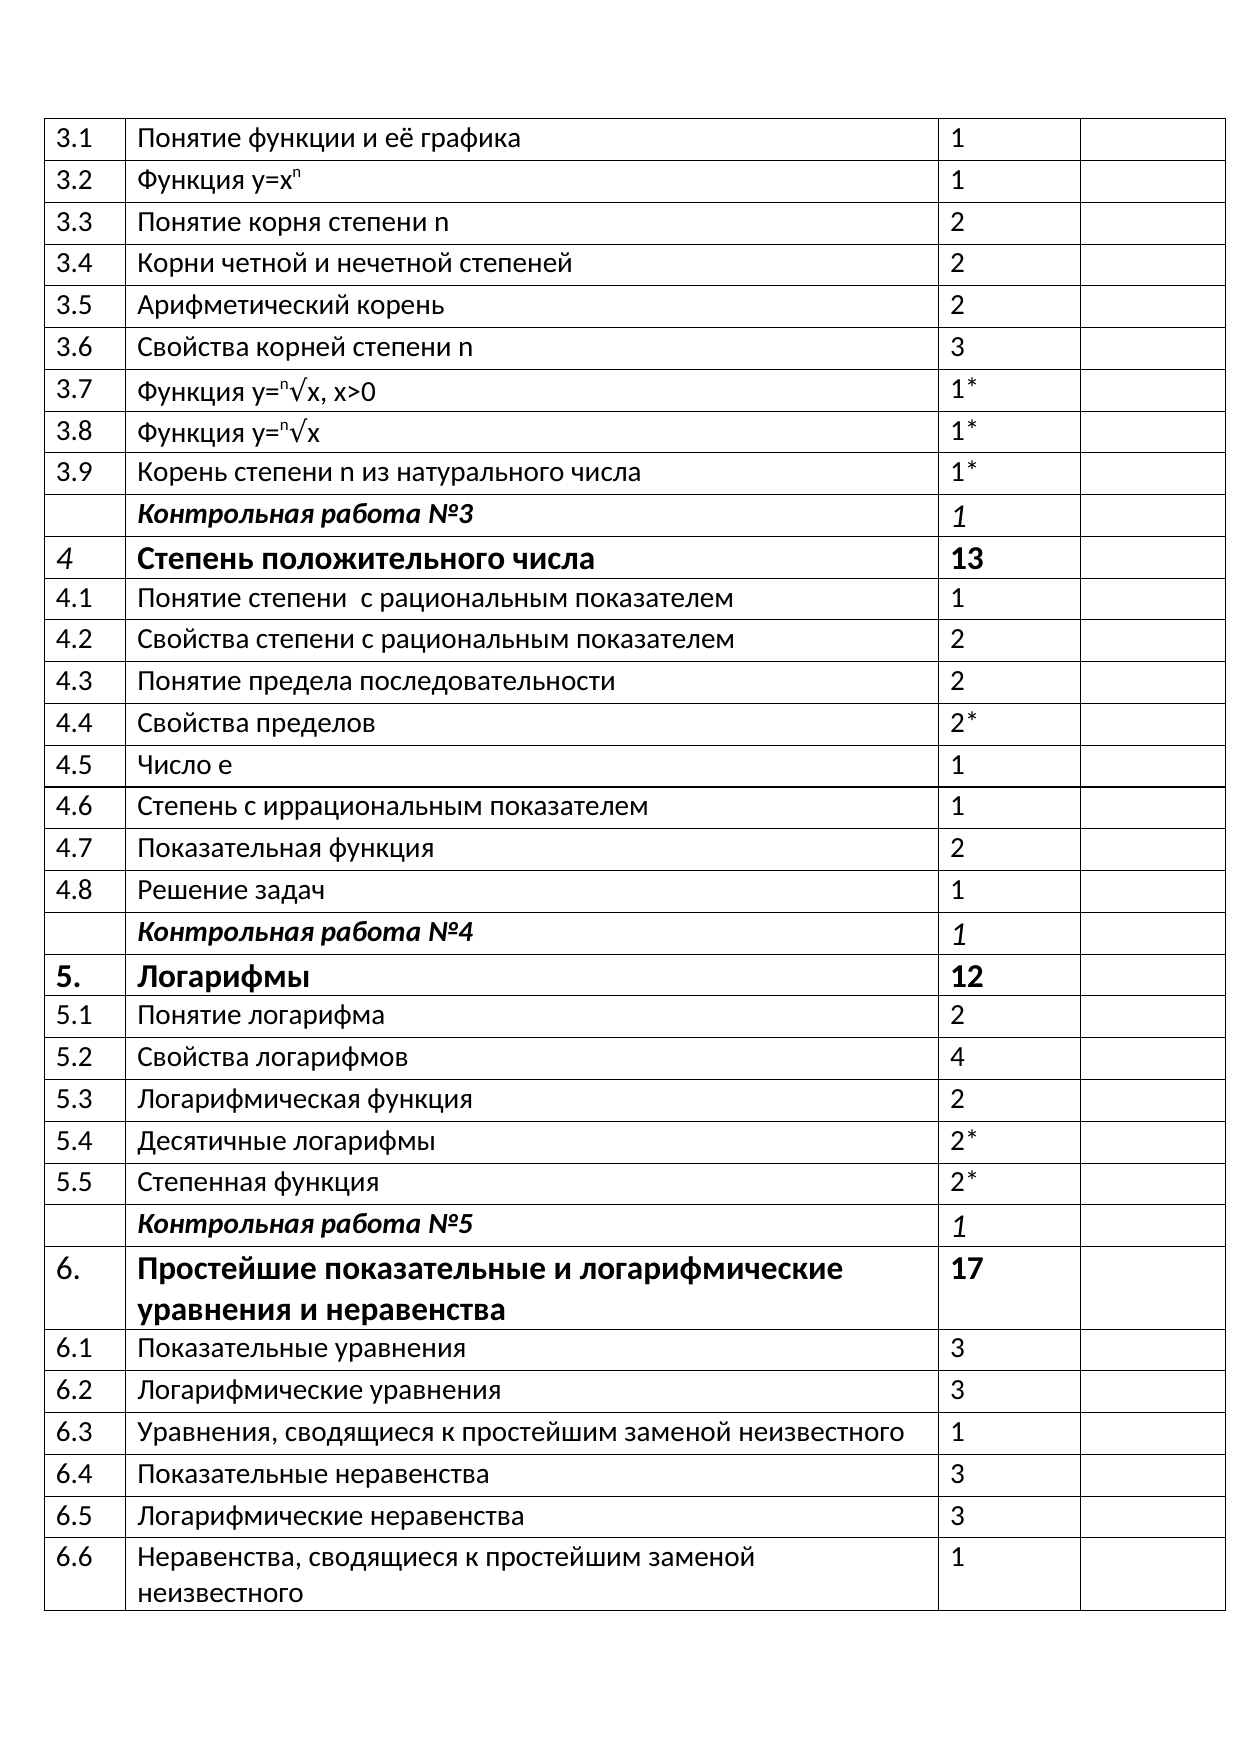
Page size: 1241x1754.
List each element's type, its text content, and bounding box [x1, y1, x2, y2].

table_cell Контрольная работа №5 [126, 1205, 938, 1246]
table_cell 3 [939, 1330, 1080, 1370]
table_cell 5.3 [45, 1080, 125, 1121]
table_cell Функция y=n√x, x>0 [126, 370, 938, 411]
table_cell [1081, 1371, 1225, 1412]
table_cell 6.2 [45, 1371, 125, 1412]
table_cell 4 [939, 1038, 1080, 1079]
table_cell Понятие корня степени n [126, 203, 938, 243]
table_cell 4.4 [45, 704, 125, 745]
table_cell 4.7 [45, 829, 125, 870]
table_cell [1081, 1080, 1225, 1121]
table_cell 4.6 [45, 788, 125, 828]
table_cell [1081, 579, 1225, 619]
table_cell [1081, 829, 1225, 870]
table_cell Арифметический корень [126, 286, 938, 327]
table_cell 5.2 [45, 1038, 125, 1079]
table_cell [45, 913, 125, 953]
table_cell 4 [45, 537, 125, 578]
table_cell 1* [939, 370, 1080, 411]
table_cell 1* [939, 453, 1080, 494]
table_cell Корни четной и нечетной степеней [126, 245, 938, 285]
table_cell 4.2 [45, 620, 125, 661]
table_cell 3 [939, 1497, 1080, 1537]
table_cell 3 [939, 1371, 1080, 1412]
table_cell [1081, 620, 1225, 661]
table_cell Логарифмы [126, 955, 938, 995]
table_cell [1081, 286, 1225, 327]
table_cell [45, 1205, 125, 1246]
table_cell 1 [939, 161, 1080, 202]
table_cell 4.5 [45, 746, 125, 786]
table_cell [1081, 871, 1225, 912]
table_cell 2* [939, 1164, 1080, 1204]
table_cell 4.1 [45, 579, 125, 619]
table_cell 2* [939, 1122, 1080, 1162]
table_cell 3 [939, 328, 1080, 369]
table_cell 17 [939, 1247, 1080, 1328]
table_cell 3.4 [45, 245, 125, 285]
table_cell Понятие логарифма [126, 996, 938, 1037]
table_cell Число е [126, 746, 938, 786]
table_cell 1 [939, 1413, 1080, 1454]
table_cell 4.8 [45, 871, 125, 912]
table_cell [1081, 662, 1225, 703]
table_cell 1 [939, 913, 1080, 953]
table_cell Показательные уравнения [126, 1330, 938, 1370]
table_cell [1081, 704, 1225, 745]
table_cell Свойства пределов [126, 704, 938, 745]
table_cell 2* [939, 704, 1080, 745]
table_cell Уравнения, сводящиеся к простейшим заменой неизвестного [126, 1413, 938, 1454]
table_cell Логарифмическая функция [126, 1080, 938, 1121]
table_cell [1081, 788, 1225, 828]
table_cell Решение задач [126, 871, 938, 912]
table_cell [1081, 1413, 1225, 1454]
table_cell [1081, 1038, 1225, 1079]
table_cell 6.4 [45, 1455, 125, 1496]
table_cell [1081, 996, 1225, 1037]
table_cell 3.9 [45, 453, 125, 494]
table_cell Десятичные логарифмы [126, 1122, 938, 1162]
table_cell 6. [45, 1247, 125, 1328]
table_cell [1081, 1538, 1225, 1609]
table_cell 5.1 [45, 996, 125, 1037]
table_cell 3.7 [45, 370, 125, 411]
table_cell 4.3 [45, 662, 125, 703]
table_cell 2 [939, 662, 1080, 703]
table_cell [1081, 1247, 1225, 1328]
table_cell Свойства логарифмов [126, 1038, 938, 1079]
table_cell [1081, 370, 1225, 411]
table_cell Корень степени n из натурального числа [126, 453, 938, 494]
table_cell 6.3 [45, 1413, 125, 1454]
table_cell [1081, 537, 1225, 578]
table_cell Показательная функция [126, 829, 938, 870]
table_cell [1081, 1164, 1225, 1204]
table_cell [1081, 119, 1225, 160]
table_cell 1 [939, 746, 1080, 786]
table_cell Понятие степени с рациональным показателем [126, 579, 938, 619]
table_cell 6.6 [45, 1538, 125, 1609]
table_cell 1 [939, 579, 1080, 619]
table_cell 12 [939, 955, 1080, 995]
table_cell Неравенства, сводящиеся к простейшим заменой неизвестного [126, 1538, 938, 1609]
table_cell Свойства степени с рациональным показателем [126, 620, 938, 661]
table_cell Показательные неравенства [126, 1455, 938, 1496]
table_cell Функция y=n√x [126, 412, 938, 452]
table_cell Простейшие показательные и логарифмические уравнения и неравенства [126, 1247, 938, 1328]
table_cell 1 [939, 1205, 1080, 1246]
table_cell 3.2 [45, 161, 125, 202]
table_cell [1081, 1330, 1225, 1370]
table_cell 2 [939, 1080, 1080, 1121]
table_cell 1* [939, 412, 1080, 452]
table_cell 2 [939, 996, 1080, 1037]
table_cell 3.1 [45, 119, 125, 160]
table_cell [1081, 913, 1225, 953]
table_cell [1081, 245, 1225, 285]
table_cell Степенная функция [126, 1164, 938, 1204]
table_cell Понятие предела последовательности [126, 662, 938, 703]
table_cell 2 [939, 620, 1080, 661]
table_cell [1081, 1122, 1225, 1162]
table_cell 2 [939, 203, 1080, 243]
table_cell Контрольная работа №3 [126, 495, 938, 536]
table_cell 6.1 [45, 1330, 125, 1370]
table_cell [1081, 161, 1225, 202]
table_cell [1081, 203, 1225, 243]
table_cell [1081, 955, 1225, 995]
table_cell 1 [939, 119, 1080, 160]
table_cell Понятие функции и её графика [126, 119, 938, 160]
table_cell 1 [939, 788, 1080, 828]
table_cell 3 [939, 1455, 1080, 1496]
table_cell Логарифмические неравенства [126, 1497, 938, 1537]
table_cell Функция y=xn [126, 161, 938, 202]
table_cell 2 [939, 286, 1080, 327]
table_cell 6.5 [45, 1497, 125, 1537]
table_cell Логарифмические уравнения [126, 1371, 938, 1412]
table_cell 13 [939, 537, 1080, 578]
table_cell [1081, 412, 1225, 452]
table_cell [45, 495, 125, 536]
table_cell 2 [939, 829, 1080, 870]
table_cell 2 [939, 245, 1080, 285]
table_cell [1081, 495, 1225, 536]
table_cell Контрольная работа №4 [126, 913, 938, 953]
table_cell 1 [939, 871, 1080, 912]
table_cell 3.3 [45, 203, 125, 243]
table_cell [1081, 746, 1225, 786]
table_cell 5.4 [45, 1122, 125, 1162]
table_cell [1081, 1455, 1225, 1496]
table_cell Свойства корней степени n [126, 328, 938, 369]
table_cell 5. [45, 955, 125, 995]
table_cell 1 [939, 1538, 1080, 1609]
table_cell [1081, 1205, 1225, 1246]
table_cell Степень с иррациональным показателем [126, 788, 938, 828]
table_cell 3.6 [45, 328, 125, 369]
table_cell 3.5 [45, 286, 125, 327]
table_cell [1081, 1497, 1225, 1537]
table_cell Степень положительного числа [126, 537, 938, 578]
table_cell 3.8 [45, 412, 125, 452]
table_cell [1081, 453, 1225, 494]
table_cell 5.5 [45, 1164, 125, 1204]
table_cell 1 [939, 495, 1080, 536]
table_cell [1081, 328, 1225, 369]
